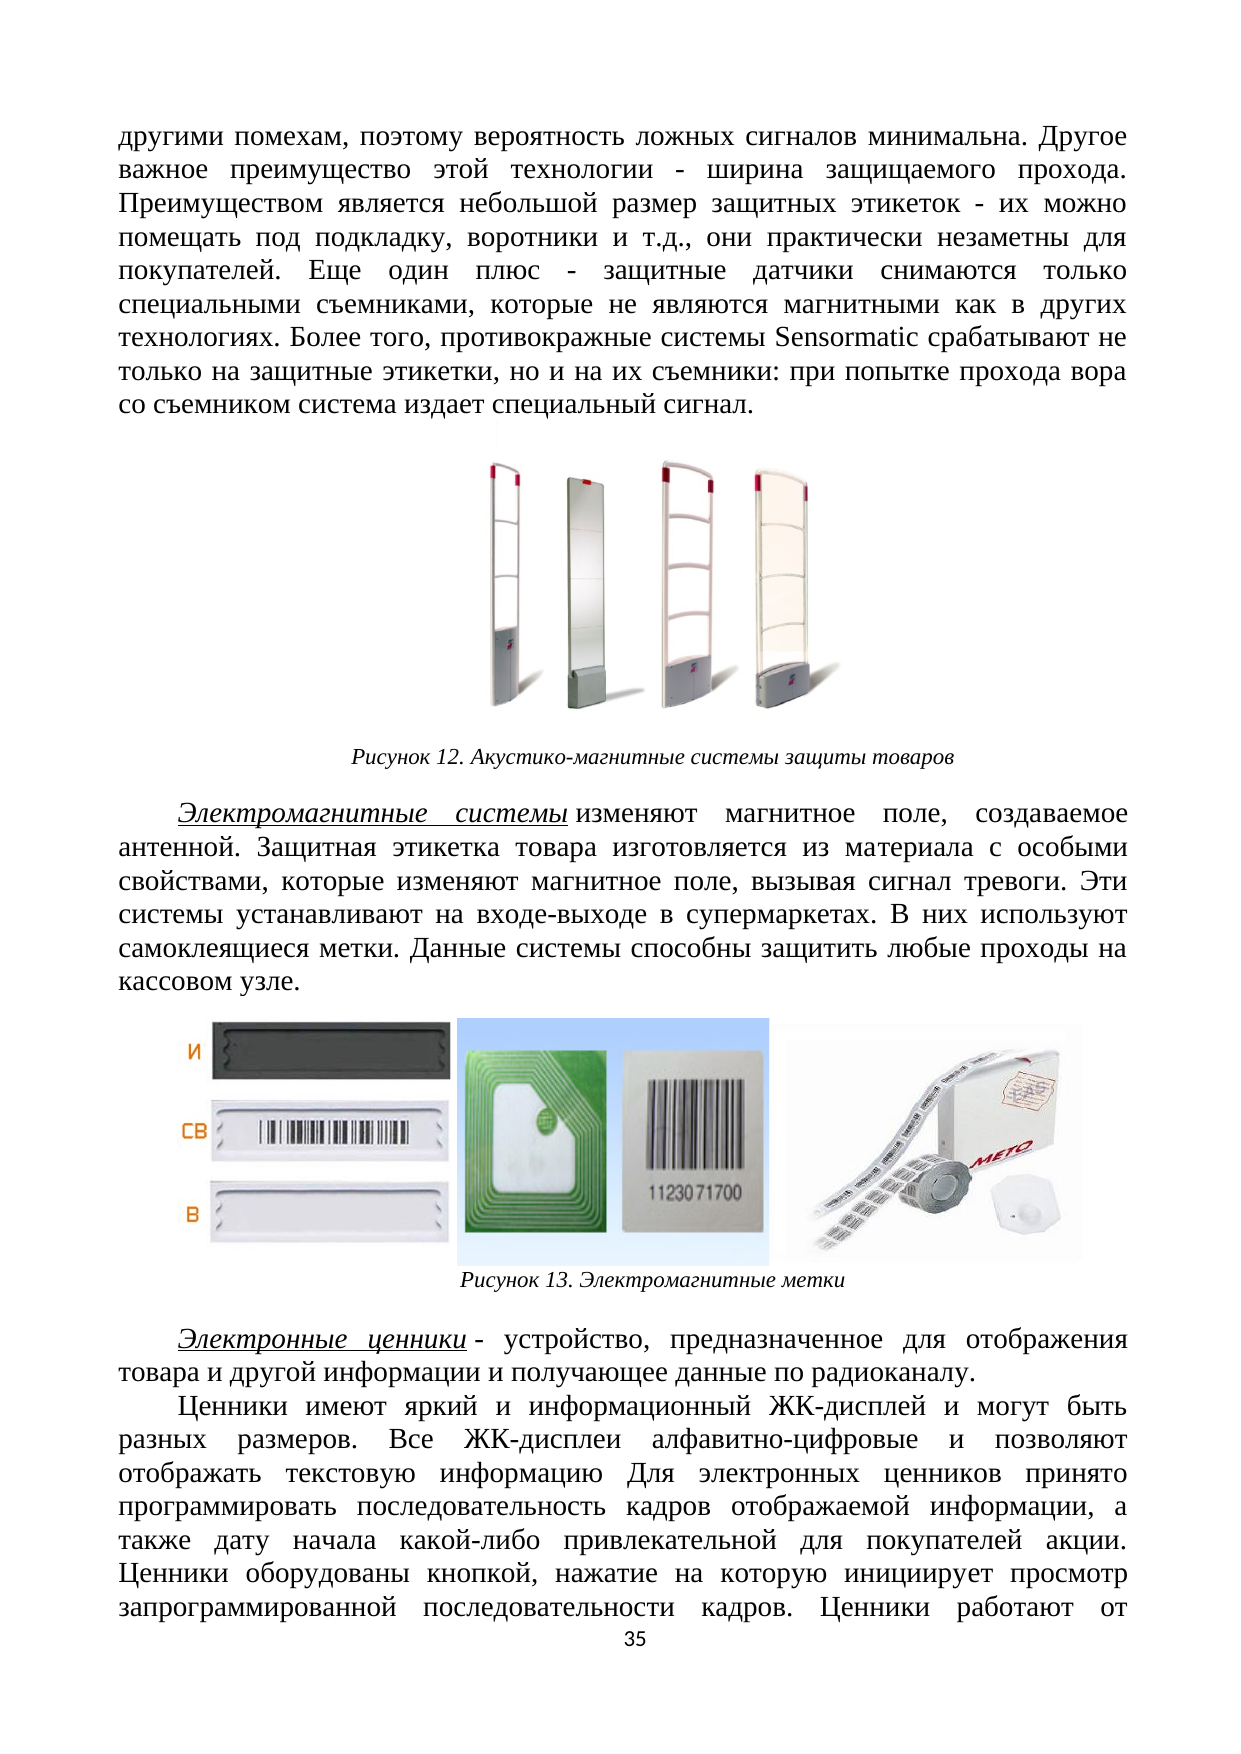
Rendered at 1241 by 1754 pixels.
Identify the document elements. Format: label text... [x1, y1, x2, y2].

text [118, 1388, 1128, 1623]
text Электромагнитные системы изменяют магнитное поле, создаваемое антенной. Защитная этикетка товара изготовляется из материала с особыми свойствами, которые изменяют магнитное поле, вызывая сигнал тревоги. Эти системы устанавливают на входе-выходе в супермаркетах. В них используют самоклеящиеся метки. Данные системы способны защитить любые проходы на кассовом узле. [118, 796, 1128, 997]
picture [458, 420, 848, 743]
text Рисунок 13. Электромагнитные метки [118, 1266, 1128, 1292]
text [118, 118, 1128, 420]
text Рисунок 12. Акустико-магнитные системы защиты товаров [118, 743, 1128, 769]
picture [177, 996, 1093, 1266]
text Электронные ценники - устройство, предназначенное для отображения товара и другой информации и получающее данные по радиоканалу. [118, 1321, 1128, 1388]
